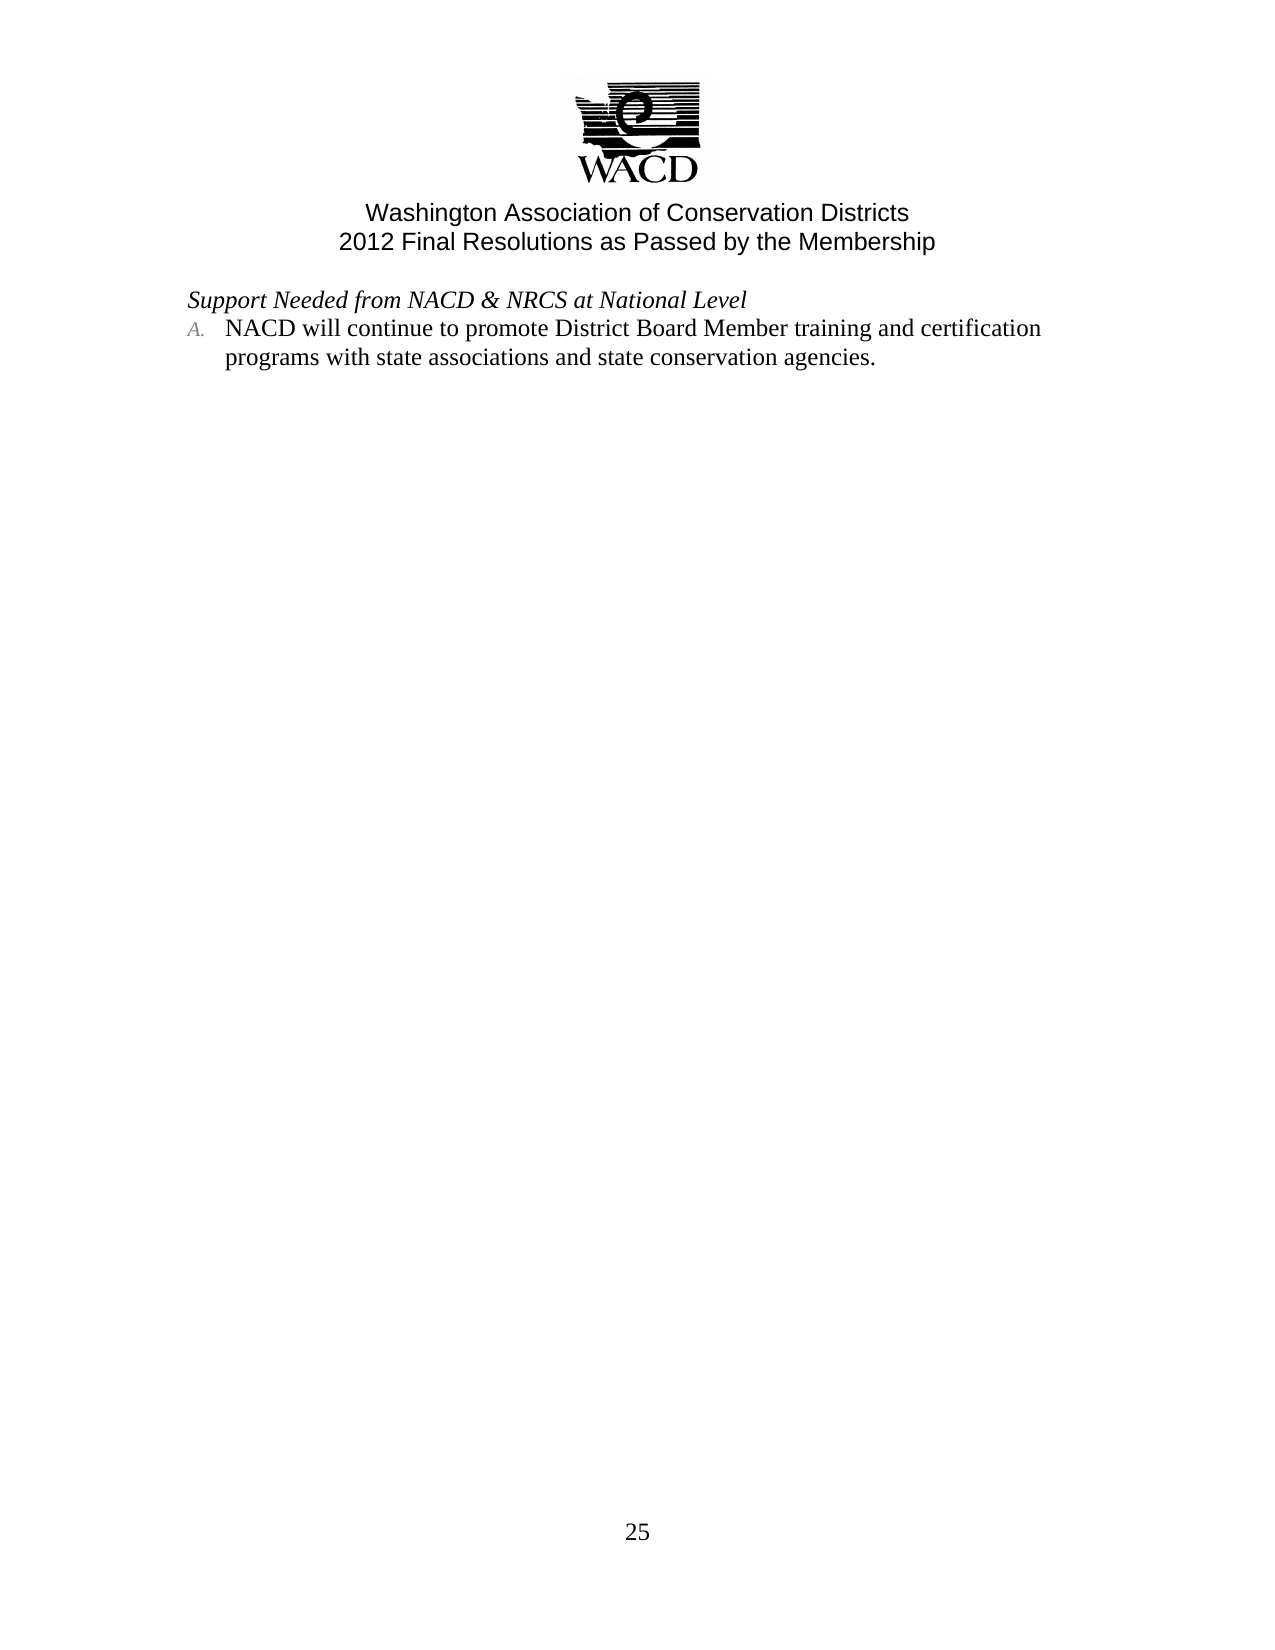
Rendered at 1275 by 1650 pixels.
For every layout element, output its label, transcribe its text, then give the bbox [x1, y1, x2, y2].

picture [560, 75, 715, 199]
text Support Needed from NACD & NRCS at National Level [187, 285, 1087, 313]
list NACD will continue to promote District Board Member training and certification programs with state associations and state conservation agencies. [187, 313, 1087, 371]
